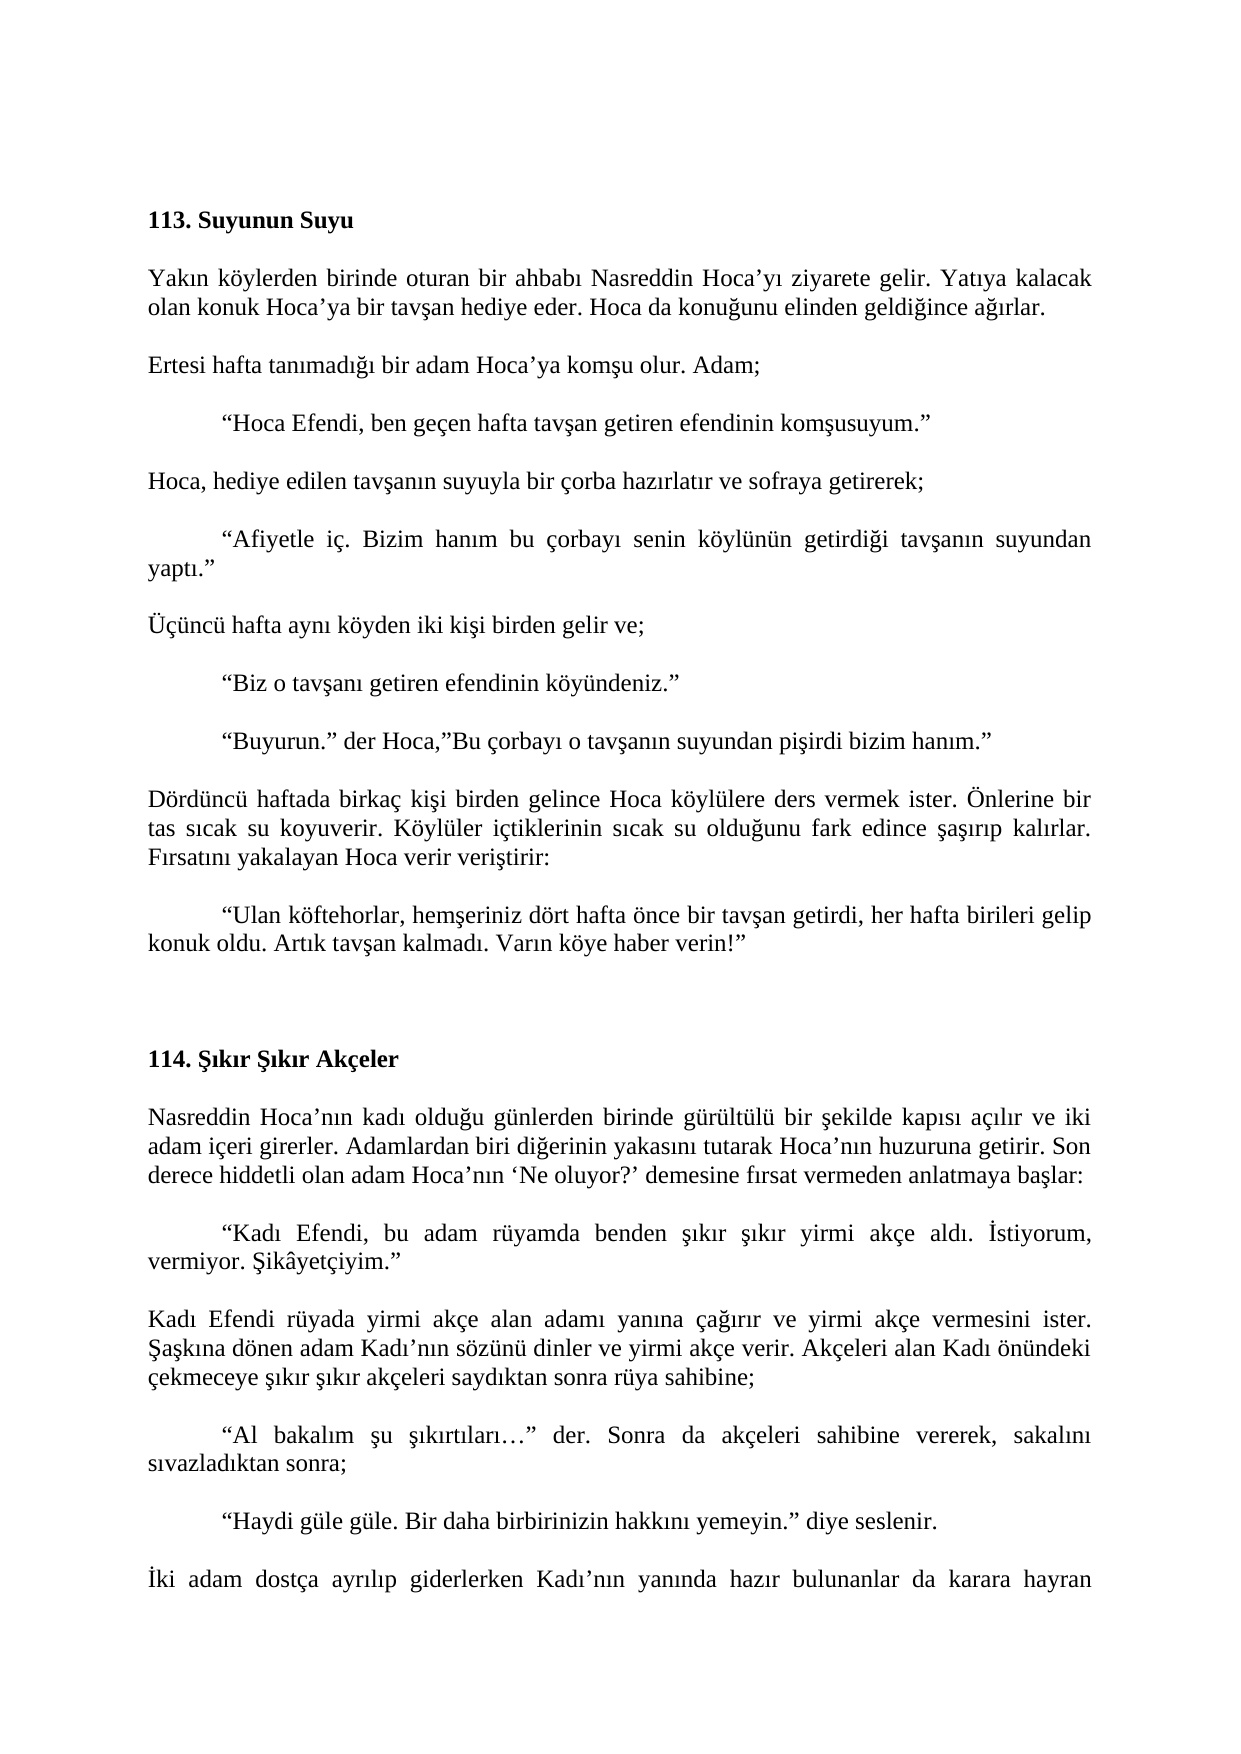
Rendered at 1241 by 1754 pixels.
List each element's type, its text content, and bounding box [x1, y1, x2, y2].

text “Ulan köftehorlar, hemşeriniz dört hafta önce bir tavşan getirdi, her hafta birileri gelip konuk oldu. Artık tavşan kalmadı. Varın köye haber verin!” [148, 900, 1093, 957]
text Ertesi hafta tanımadığı bir adam Hoca’ya komşu olur. Adam; [148, 350, 1093, 379]
text Yakın köylerden birinde oturan bir ahbabı Nasreddin Hoca’yı ziyarete gelir. Yatıya kalacak olan konuk Hoca’ya bir tavşan hediye eder. Hoca da konuğunu elinden geldiğince ağırlar. [148, 263, 1093, 321]
text “Afiyetle iç. Bizim hanım bu çorbayı senin köylünün getirdiği tavşanın suyundan yaptı.” [148, 524, 1093, 581]
text Kadı Efendi rüyada yirmi akçe alan adamı yanına çağırır ve yirmi akçe vermesini ister. Şaşkına dönen adam Kadı’nın sözünü dinler ve yirmi akçe verir. Akçeleri alan Kadı önündeki çekmeceye şıkır şıkır akçeleri saydıktan sonra rüya sahibine; [148, 1304, 1093, 1391]
text Dördüncü haftada birkaç kişi birden gelince Hoca köylülere ders vermek ister. Önlerine bir tas sıcak su koyuverir. Köylüler içtiklerinin sıcak su olduğunu fark edince şaşırıp kalırlar. Fırsatını yakalayan Hoca verir veriştirir: [148, 784, 1093, 871]
text Üçüncü hafta aynı köyden iki kişi birden gelir ve; [148, 611, 1093, 639]
text Hoca, hediye edilen tavşanın suyuyla bir çorba hazırlatır ve sofraya getirerek; [148, 466, 1093, 495]
text “Haydi güle güle. Bir daha birbirinizin hakkını yemeyin.” diye seslenir. [148, 1506, 1093, 1535]
text 114. Şıkır Şıkır Akçeler [148, 1044, 1093, 1073]
text Nasreddin Hoca’nın kadı olduğu günlerden birinde gürültülü bir şekilde kapısı açılır ve iki adam içeri girerler. Adamlardan biri diğerinin yakasını tutarak Hoca’nın huzuruna getirir. Son derece hiddetli olan adam Hoca’nın ‘Ne oluyor?’ demesine fırsat vermeden anlatmaya başlar: [148, 1102, 1093, 1188]
text “Buyurun.” der Hoca,”Bu çorbayı o tavşanın suyundan pişirdi bizim hanım.” [148, 726, 1093, 755]
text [148, 1564, 1093, 1593]
text 113. Suyunun Suyu [148, 206, 1093, 234]
text “Al bakalım şu şıkırtıları…” der. Sonra da akçeleri sahibine vererek, sakalını sıvazladıktan sonra; [148, 1420, 1093, 1477]
text “Hoca Efendi, ben geçen hafta tavşan getiren efendinin komşusuyum.” [148, 408, 1093, 437]
text “Biz o tavşanı getiren efendinin köyündeniz.” [148, 668, 1093, 697]
text “Kadı Efendi, bu adam rüyamda benden şıkır şıkır yirmi akçe aldı. İstiyorum, vermiyor. Şikâyetçiyim.” [148, 1218, 1093, 1275]
